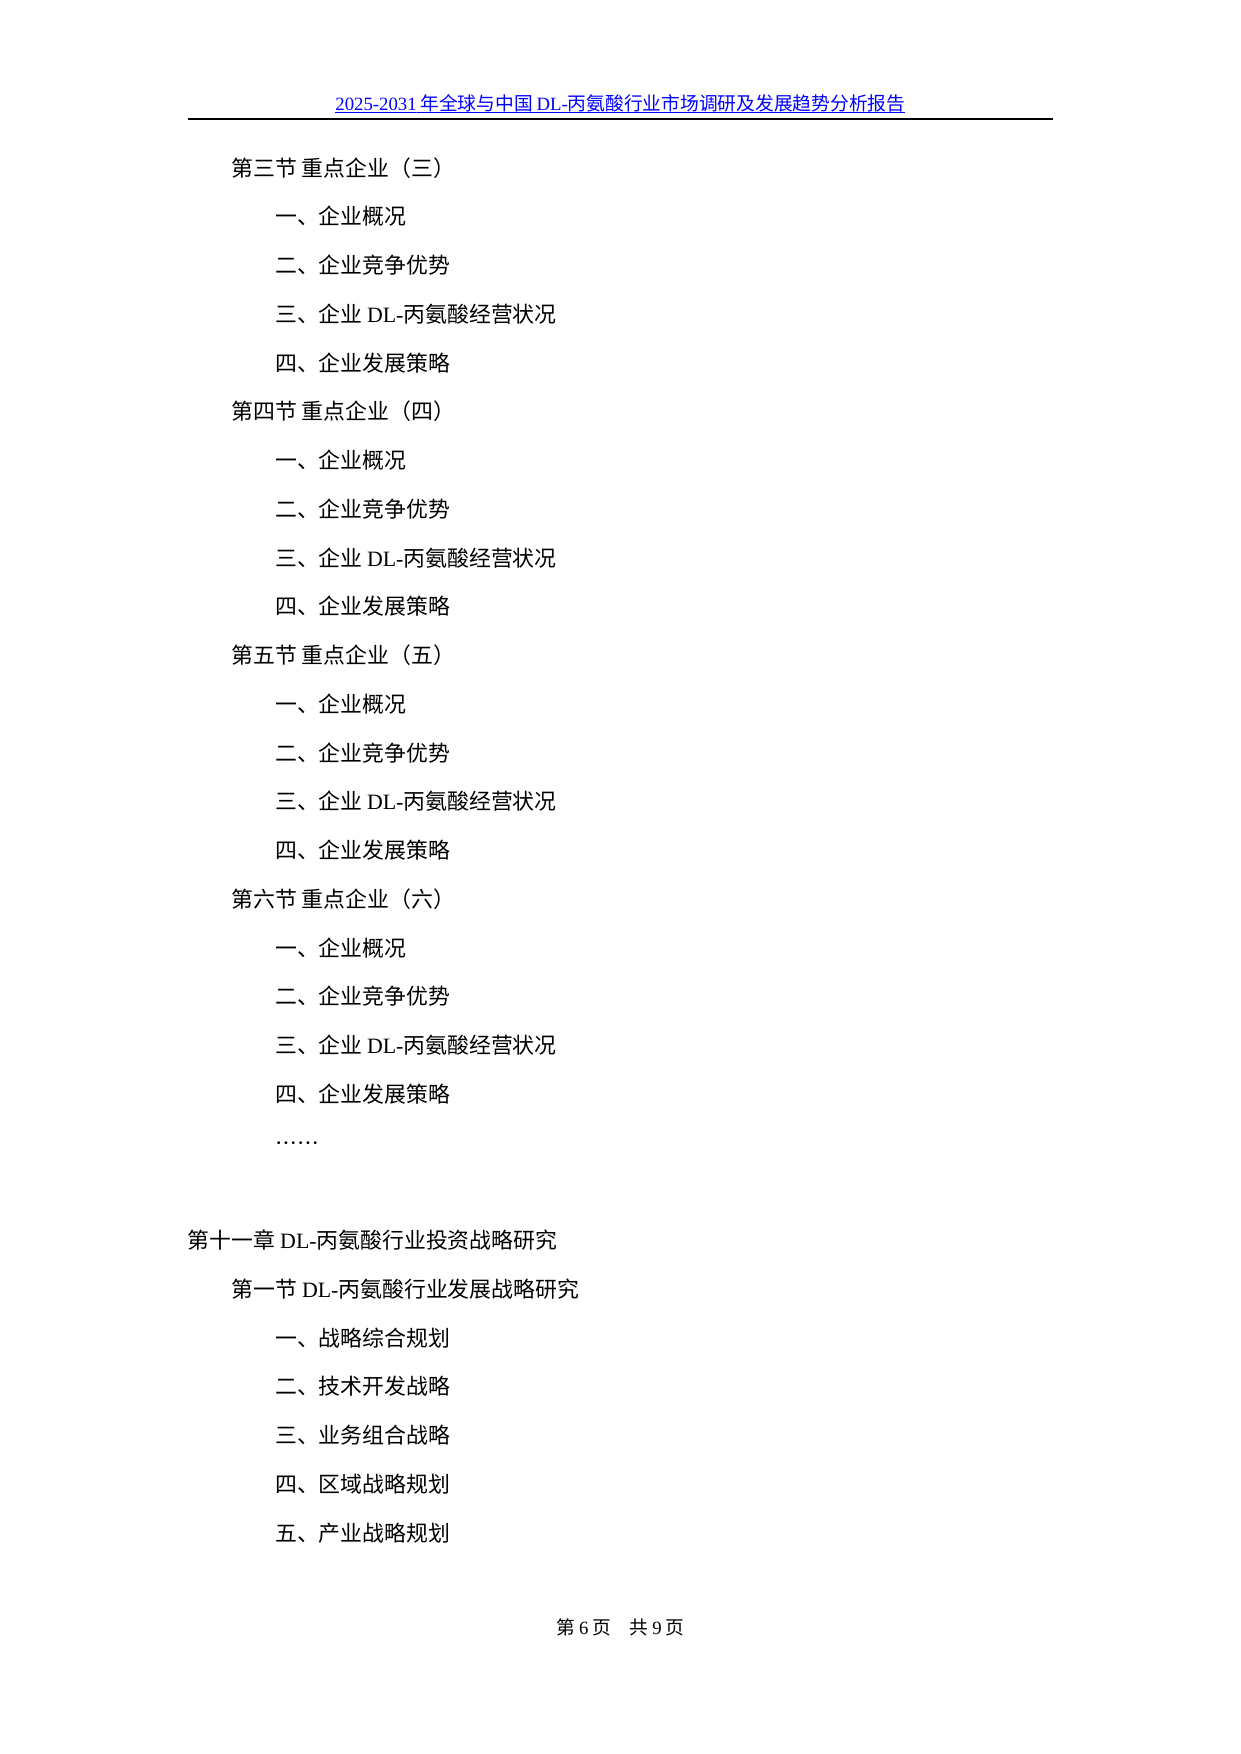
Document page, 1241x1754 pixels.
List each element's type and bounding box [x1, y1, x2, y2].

text [187, 150, 1053, 1548]
